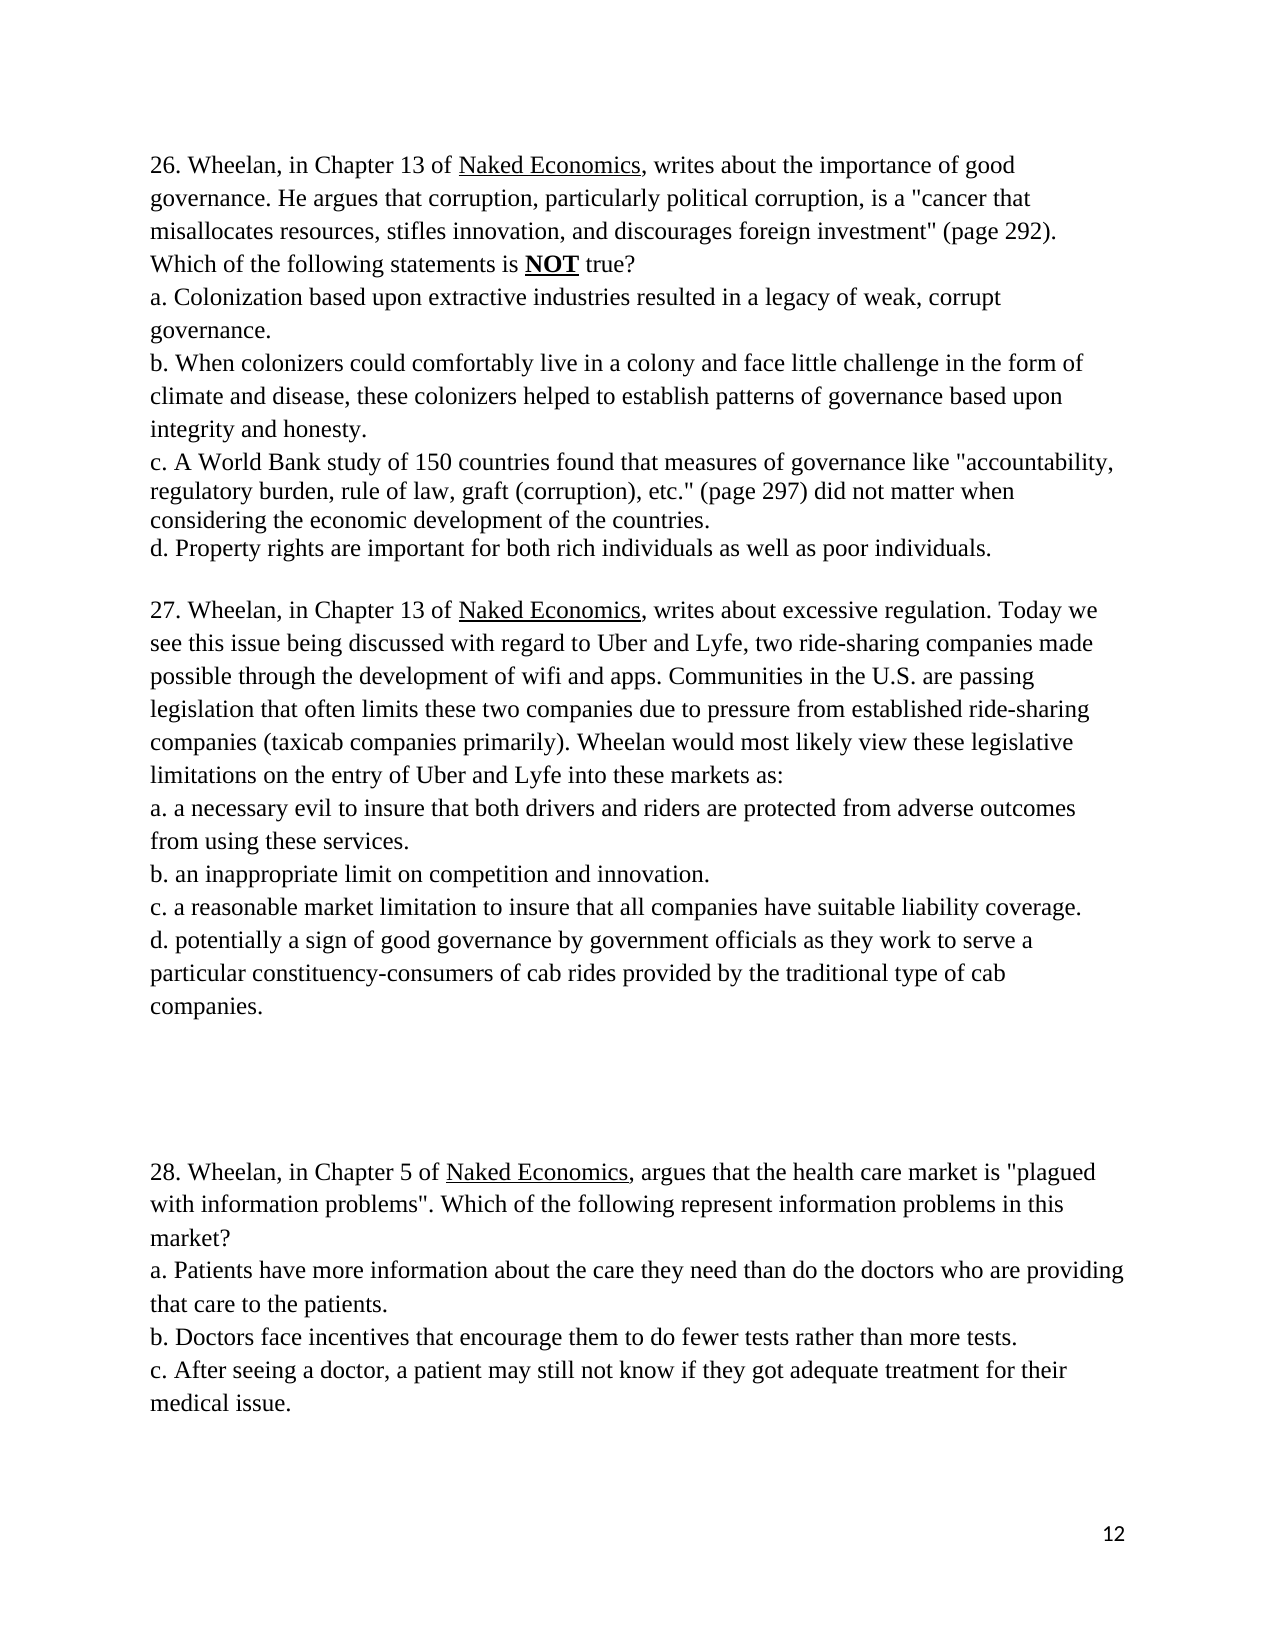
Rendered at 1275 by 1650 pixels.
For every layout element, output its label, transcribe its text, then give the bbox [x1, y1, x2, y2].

text a. Colonization based upon extractive industries resulted in a legacy of weak, corrupt governance. [150, 282, 1125, 344]
text c. After seeing a doctor, a patient may still not know if they got adequate treatment for their medical issue. [150, 1355, 1125, 1416]
text a. Patients have more information about the care they need than do the doctors who are providing that care to the patients. [150, 1256, 1125, 1317]
text b. Doctors face incentives that encourage them to do fewer tests rather than more tests. [150, 1322, 1125, 1350]
text c. A World Bank study of 150 countries found that measures of governance like "accountability, regulatory burden, rule of law, graft (corruption), etc." (page 297) did not matter when considering the economic development of the countries. [150, 447, 1125, 533]
text 26. Wheelan, in Chapter 13 of Naked Economics, writes about the importance of good governance. He argues that corruption, particularly political corruption, is a "cancer that misallocates resources, stifles innovation, and discourages foreign investment" (page 292). Which of the following statements is NOT true? [150, 150, 1125, 278]
text 27. Wheelan, in Chapter 13 of Naked Economics, writes about excessive regulation. Today we see this issue being discussed with regard to Uber and Lyfe, two ride-sharing companies made possible through the development of wifi and apps. Communities in the U.S. are passing legislation that often limits these two companies due to pressure from established ride-sharing companies (taxicab companies primarily). Wheelan would most likely view these legislative limitations on the entry of Uber and Lyfe into these markets as: [150, 595, 1125, 789]
text c. a reasonable market limitation to insure that all companies have suitable liability coverage. [150, 892, 1125, 921]
text a. a necessary evil to insure that both drivers and riders are protected from adverse outcomes from using these services. [150, 793, 1125, 855]
text 28. Wheelan, in Chapter 5 of Naked Economics, argues that the health care market is "plagued with information problems". Which of the following represent information problems in this market? [150, 1157, 1125, 1251]
text b. When colonizers could comfortably live in a colony and face little challenge in the form of climate and disease, these colonizers helped to establish patterns of governance based upon integrity and honesty. [150, 348, 1125, 443]
text b. an inappropriate limit on competition and innovation. [150, 859, 1125, 888]
text d. potentially a sign of good governance by government officials as they work to serve a particular constituency-consumers of cab rides provided by the traditional type of cab companies. [150, 925, 1125, 1020]
text d. Property rights are important for both rich individuals as well as poor individuals. [150, 533, 1125, 562]
